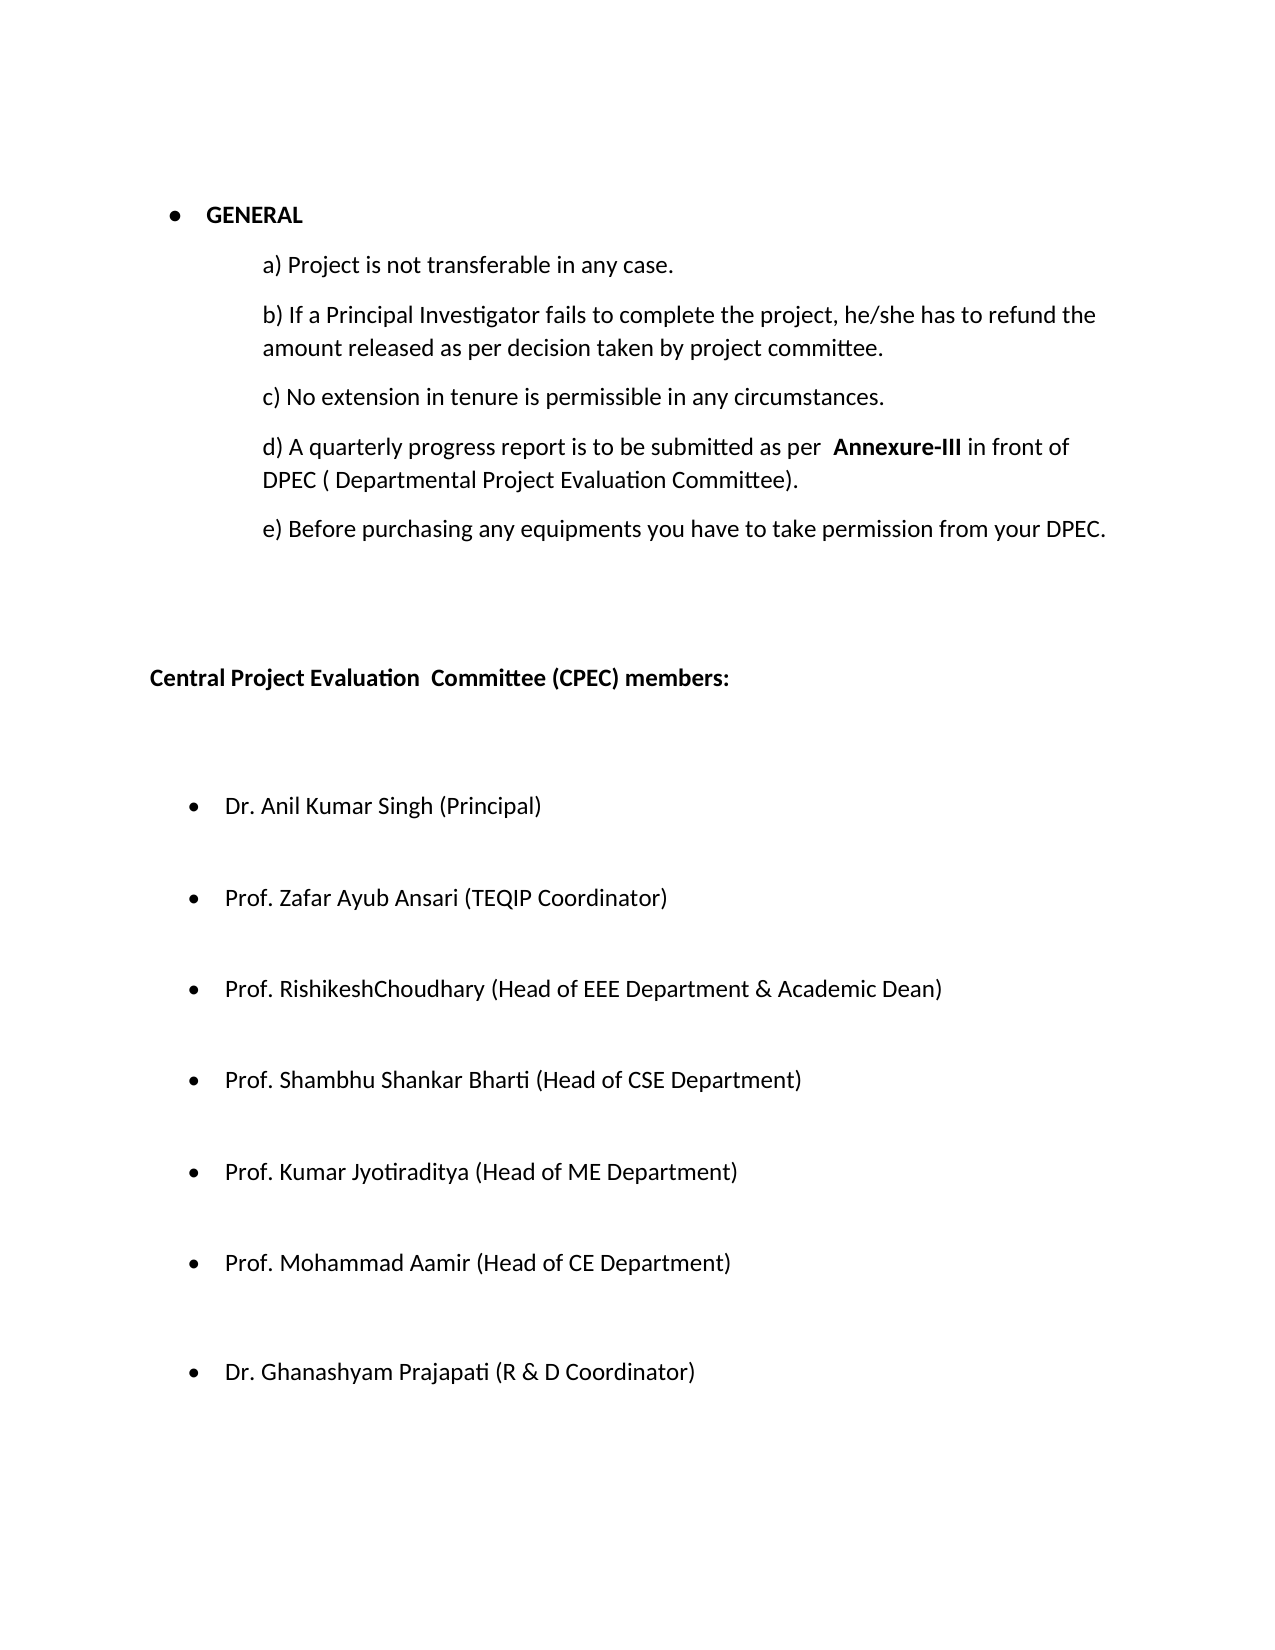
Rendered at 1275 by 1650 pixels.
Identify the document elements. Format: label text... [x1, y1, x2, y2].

text a) Project is not transferable in any case. [262, 249, 1125, 280]
list Prof. Zafar Ayub Ansari (TEQIP Coordinator) [187, 882, 1125, 912]
text c) No extension in tenure is permissible in any circumstances. [262, 381, 1125, 412]
text e) Before purchasing any equipments you have to take permission from your DPEC. [262, 513, 1125, 544]
list Prof. Shambhu Shankar Bharti (Head of CSE Department) [187, 1065, 1125, 1095]
text d) A quarterly progress report is to be submitted as per Annexure-III in front of DPEC ( Departmental Project Evaluation Committee). [262, 431, 1125, 494]
text Central Project Evaluation Committee (CPEC) members: [150, 662, 1125, 693]
list Prof. Kumar Jyotiraditya (Head of ME Department) [187, 1156, 1125, 1187]
list Prof. Mohammad Aamir (Head of CE Department) [187, 1248, 1125, 1278]
text b) If a Principal Investigator fails to complete the project, he/she has to refund the amount released as per decision taken by project committee. [262, 299, 1125, 362]
list Dr. Ghanashyam Prajapati (R & D Coordinator) [187, 1356, 1125, 1386]
list Dr. Anil Kumar Singh (Principal) [187, 790, 1125, 821]
list Prof. RishikeshChoudhary (Head of EEE Department & Academic Dean) [187, 973, 1125, 1004]
list GENERAL [169, 199, 1125, 230]
